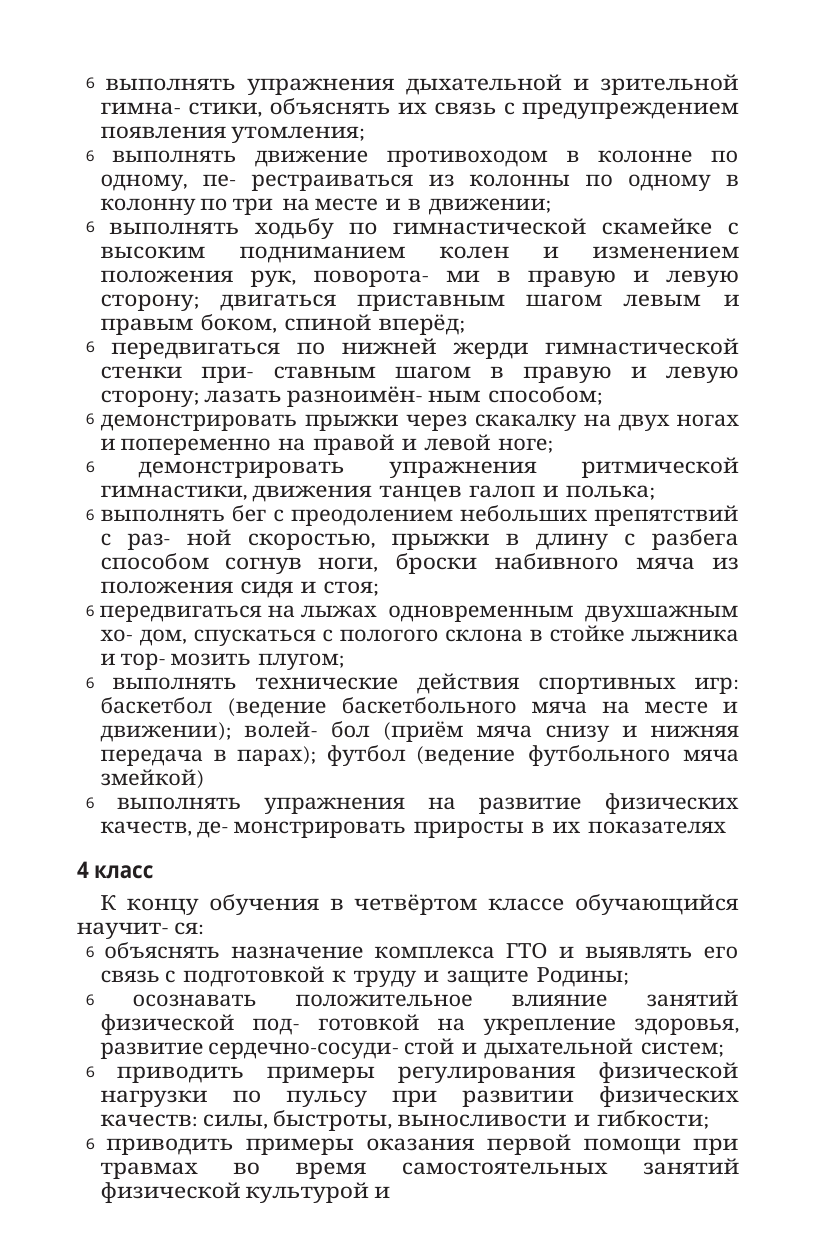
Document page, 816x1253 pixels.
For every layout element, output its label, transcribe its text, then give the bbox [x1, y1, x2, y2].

text 6 выполнять бег с преодолением небольших препятствий с раз- ной скоростью, прыжки в длину с разбега способом согнув ноги, броски набивного мяча из положения сидя и стоя; [86, 503, 739, 599]
text 6 передвигаться по нижней жерди гимнастической стенки при- ставным шагом в правую и левую сторону; лазать разноимён- ным способом; [86, 335, 739, 407]
text 6 приводить примеры оказания первой помощи при травмах во время самостоятельных занятий физической культурой и [86, 1132, 739, 1204]
text 6 демонстрировать упражнения ритмической гимнастики, движения танцев галоп и полька; [86, 455, 739, 503]
text 6 выполнять упражнения на развитие физических качеств, де- монстрировать приросты в их показателях [86, 791, 739, 839]
text 6 выполнять технические действия спортивных игр: баскетбол (ведение баскетбольного мяча на месте и движении); волей- бол (приём мяча снизу и нижняя передача в парах); футбол (ведение футбольного мяча змейкой) [86, 671, 739, 791]
text 6 демонстрировать прыжки через скакалку на двух ногах и попеременно на правой и левой ноге; [86, 407, 739, 455]
text 6 приводить примеры регулирования физической нагрузки по пульсу при развитии физических качеств: силы, быстроты, выносливости и гибкости; [86, 1060, 739, 1132]
text 6 выполнять ходьбу по гимнастической скамейке с высоким подниманием колен и изменением положения рук, поворота- ми в правую и левую сторону; двигаться приставным шагом левым и правым боком, спиной вперёд; [86, 215, 739, 335]
subtitle 4 класс [77, 854, 755, 886]
text 6 выполнять движение противоходом в колонне по одному, пе- рестраиваться из колонны по одному в колонну по три на месте и в движении; [86, 143, 739, 215]
text 6 выполнять упражнения дыхательной и зрительной гимна- стики, объяснять их связь с предупреждением появления утомления; [86, 72, 739, 143]
text К концу обучения в четвёртом классе обучающийся научит- ся: [77, 892, 739, 940]
text 6 объяснять назначение комплекса ГТО и выявлять его связь с подготовкой к труду и защите Родины; [86, 940, 739, 988]
text 6 передвигаться на лыжах одновременным двухшажным хо- дом, спускаться с пологого склона в стойке лыжника и тор- мозить плугом; [86, 599, 739, 671]
text 6 осознавать положительное влияние занятий физической под- готовкой на укрепление здоровья, развитие сердечно-сосуди- стой и дыхательной систем; [86, 988, 739, 1060]
